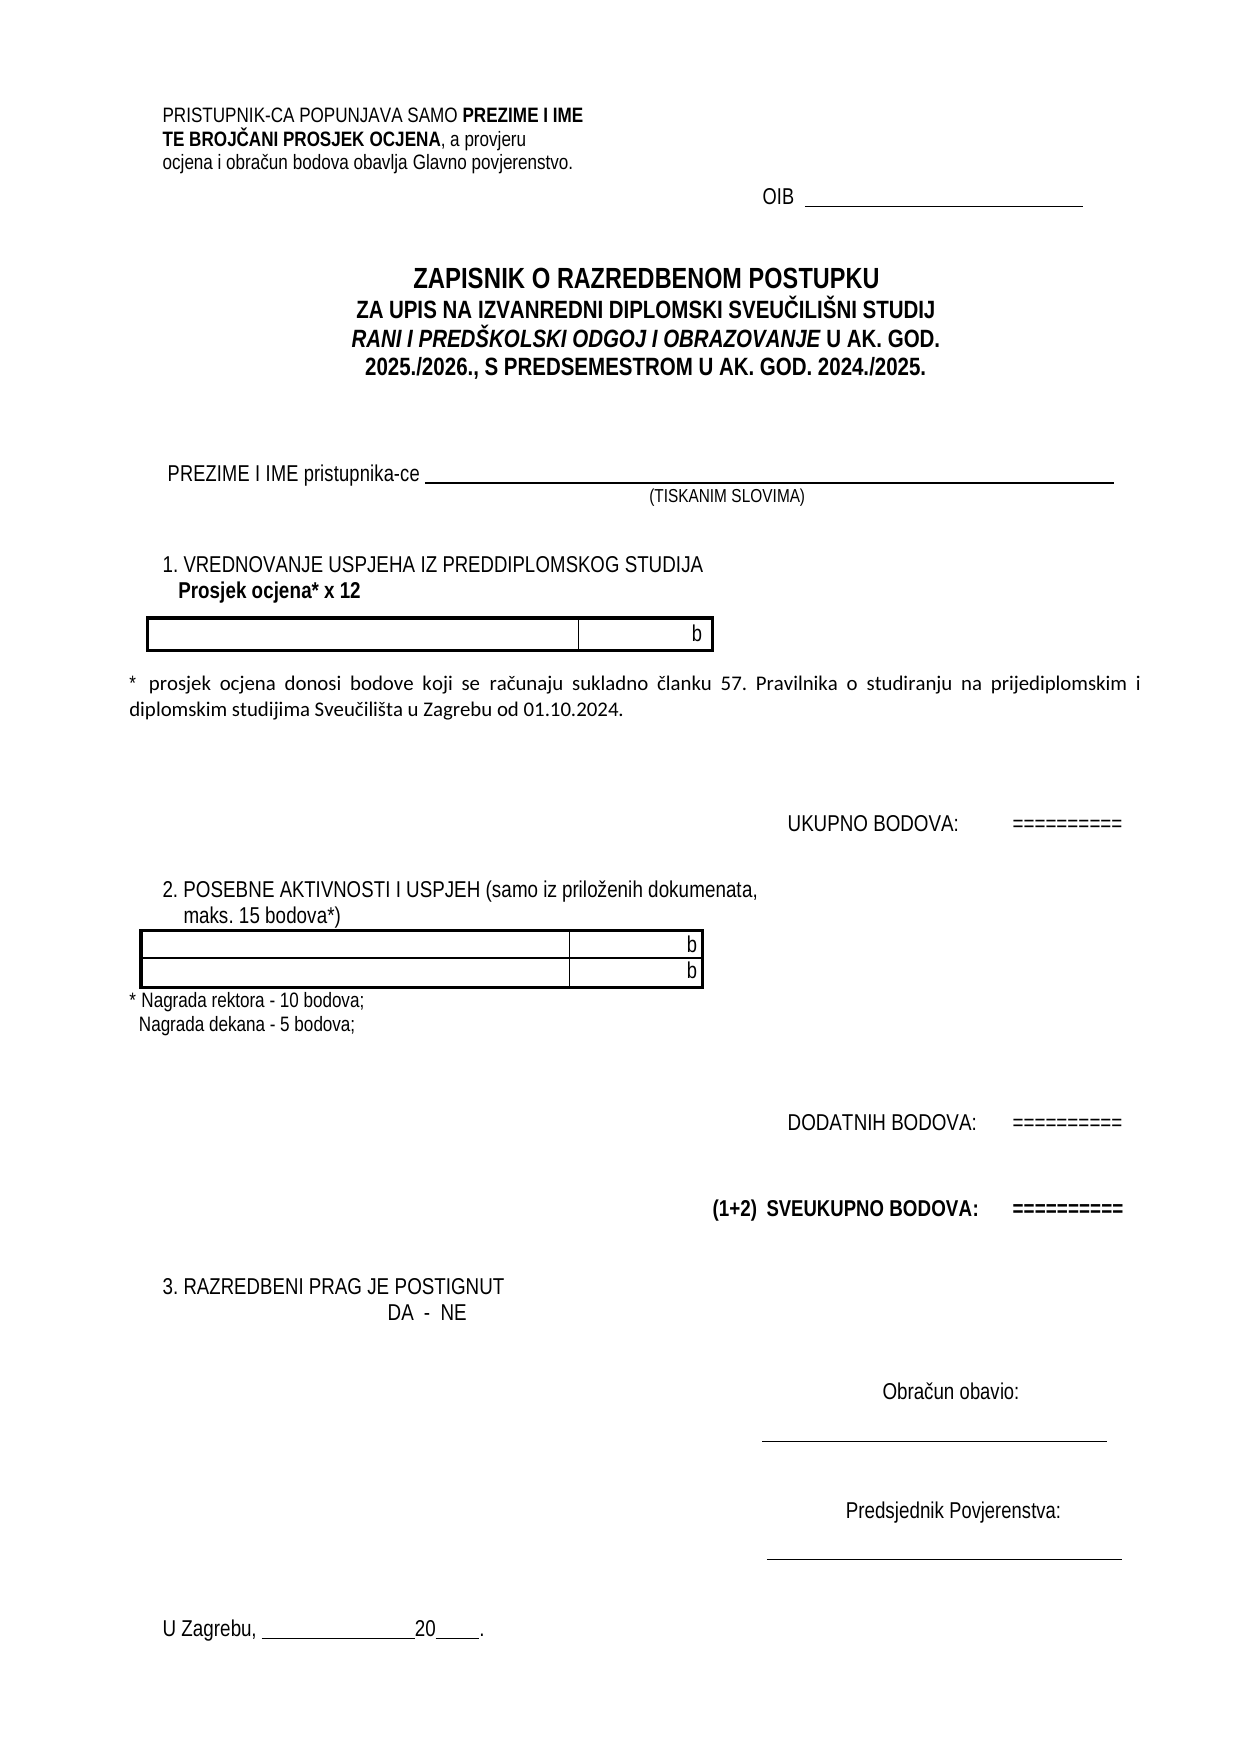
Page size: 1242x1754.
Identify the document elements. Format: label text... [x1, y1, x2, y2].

text DODATNIH BODOVA: ========== [787, 1109, 1144, 1135]
text (1+2) SVEUKUPNO BODOVA: ========== [712, 1194, 1144, 1220]
text 2. POSEBNE AKTIVNOSTI I USPJEH (samo iz priloženih dokumenata, maks. 15 bodova*) [162, 877, 782, 929]
text (TISKANIM SLOVIMA) [649, 486, 1144, 507]
text UKUPNO BODOVA: ========== [787, 810, 1144, 837]
text ocjena i obračun bodova obavlja Glavno povjerenstvo. [162, 152, 585, 174]
text b [686, 620, 707, 646]
text * Nagrada rektora - 10 bodova; Nagrada dekana - 5 bodova; [129, 987, 405, 1035]
text 3. RAZREDBENI PRAG JE POSTIGNUT DA - NE [162, 1273, 511, 1326]
text U Zagrebu, 20 . [162, 1615, 1144, 1641]
text PRISTUPNIK-CA POPUNJAVA SAMO PREZIME I IME TE BROJČANI PROSJEK OCJENA, a provjeru [162, 104, 588, 152]
text ZA UPIS NA IZVANREDNI DIPLOMSKI SVEUČILIŠNI STUDIJ RANI I PREDŠKOLSKI ODGOJ I OBRAZOVANJE U AK. GOD. 2025./2026., S PREDSEMESTROM U AK. GOD. 2024./2025. [350, 295, 942, 381]
text ZAPISNIK O RAZREDBENOM POSTUPKU [406, 262, 886, 295]
text Obračun obavio: [129, 1378, 1019, 1404]
text * prosjek ocjena donosi bodove koji se računaju sukladno članku 57. Pravilnika o studiranju na prijediplomskim i diplomskim studijima Sveučilišta u Zagrebu od 01.10.2024. [129, 671, 1142, 721]
text Predsjednik Povjerenstva: [129, 1497, 1061, 1522]
text OIB [762, 183, 1144, 208]
text Prosjek ocjena* x 12 [178, 577, 1144, 603]
text 1. VREDNOVANJE USPJEHA IZ PREDDIPLOMSKOG STUDIJA [162, 551, 1144, 577]
text PREZIME I IME pristupnika-ce [161, 459, 1120, 486]
